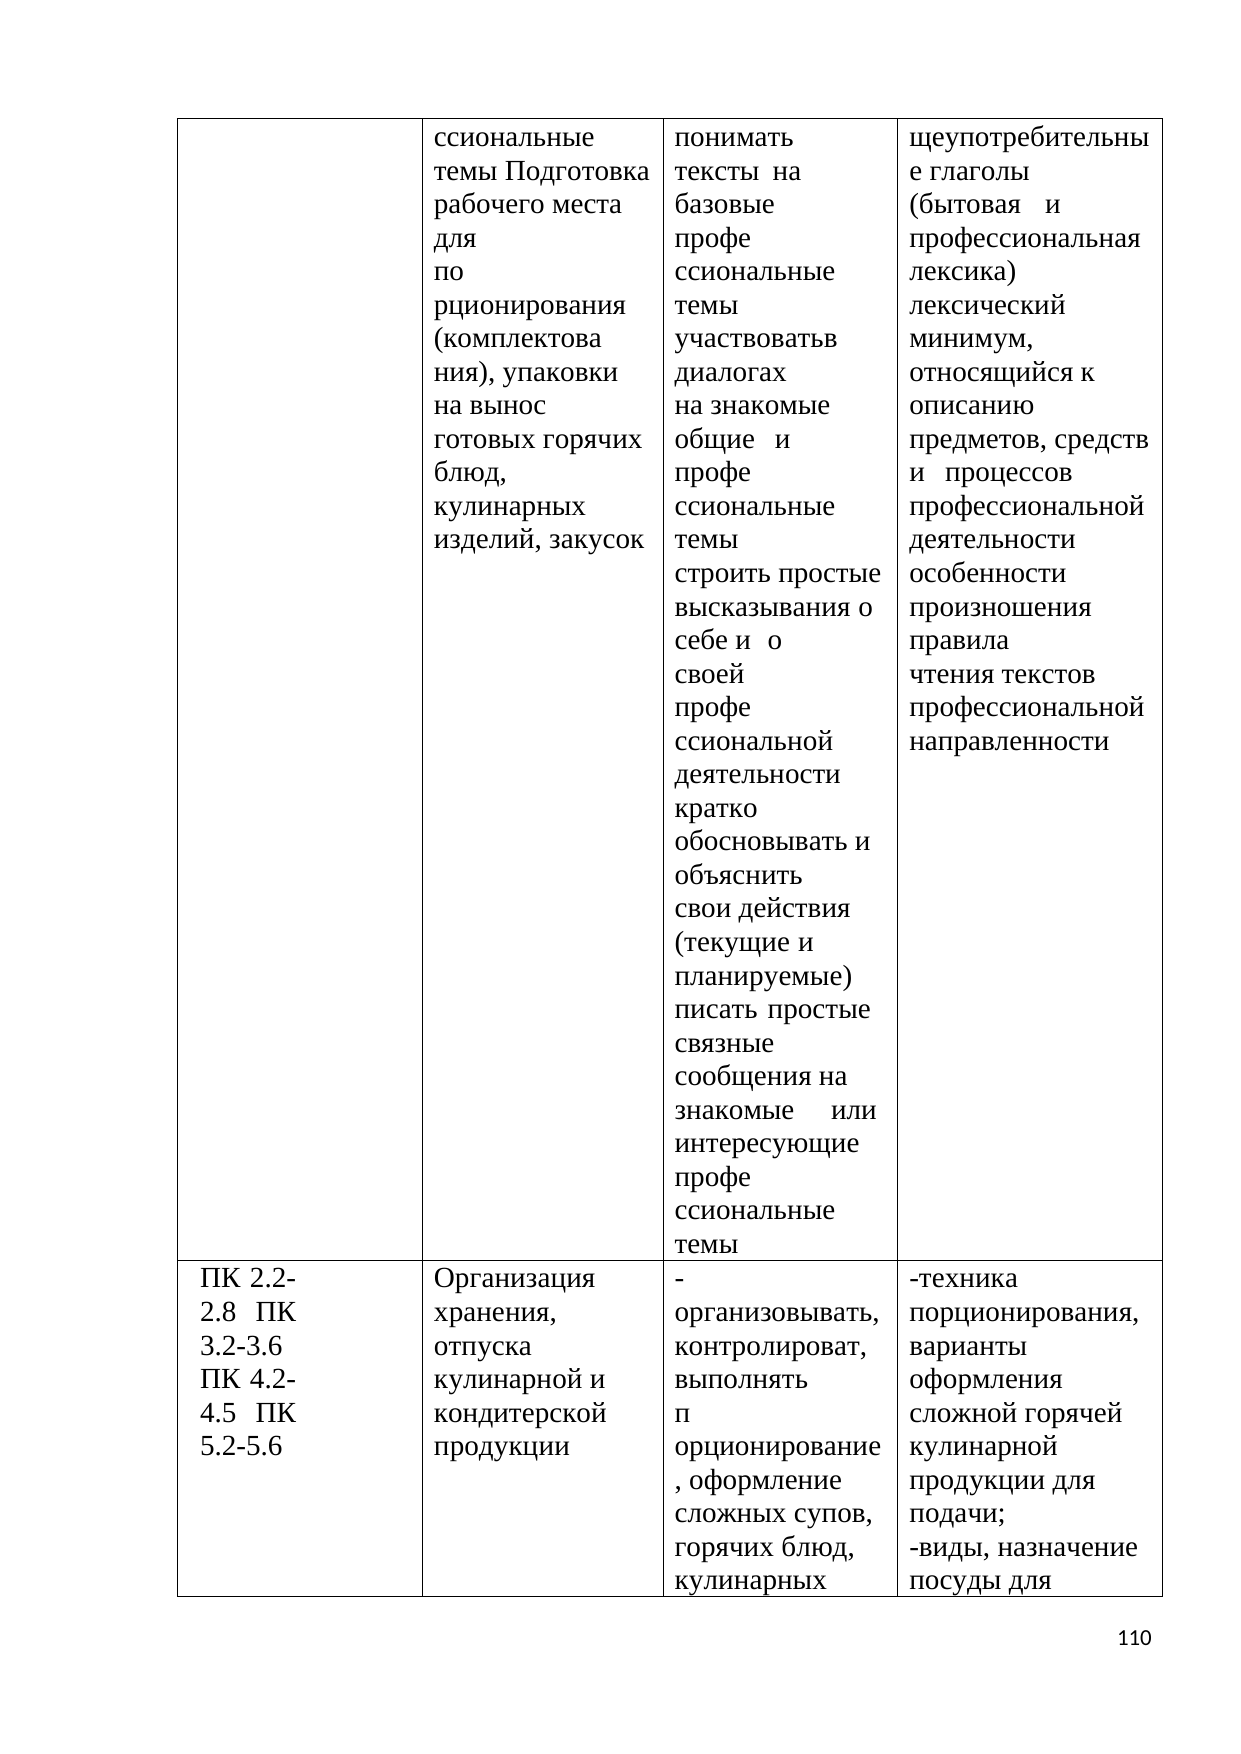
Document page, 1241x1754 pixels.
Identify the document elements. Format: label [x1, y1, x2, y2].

table_cell [178, 1261, 422, 1596]
table_cell [664, 119, 897, 1259]
table_cell [178, 119, 422, 1259]
table_cell [423, 119, 663, 1259]
table_cell [664, 1261, 897, 1596]
table_cell [898, 119, 1162, 1259]
table_cell [898, 1261, 1162, 1596]
table_cell [423, 1261, 663, 1596]
